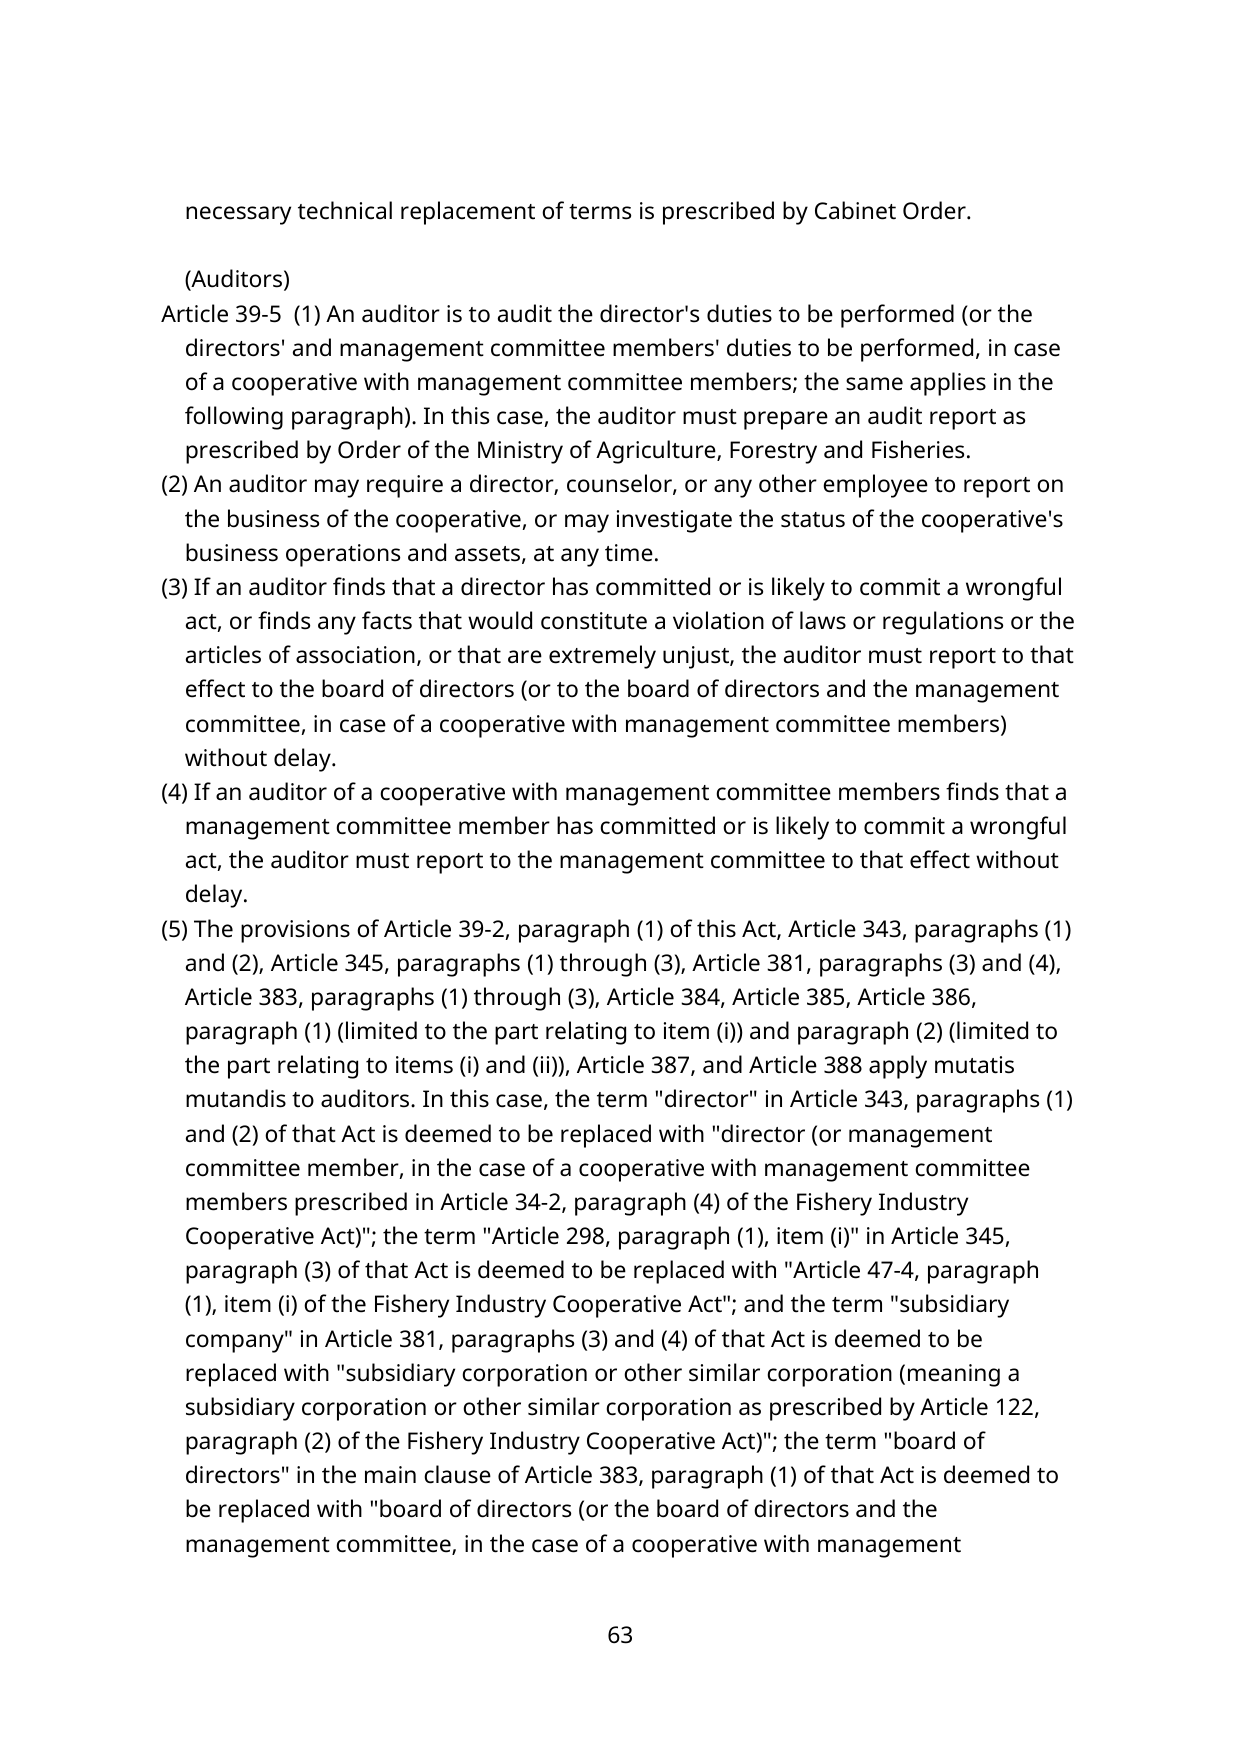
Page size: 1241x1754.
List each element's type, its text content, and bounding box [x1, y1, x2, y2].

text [161, 911, 1079, 1560]
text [161, 194, 1079, 228]
text (2) An auditor may require a director, counselor, or any other employee to report on the business of the cooperative, or may investigate the status of the cooperative's business operations and assets, at any time. [161, 467, 1079, 569]
text (3) If an auditor finds that a director has committed or is likely to commit a wrongful act, or finds any facts that would constitute a violation of laws or regulations or the articles of association, or that are extremely unjust, the auditor must report to that effect to the board of directors (or to the board of directors and the management committee, in case of a cooperative with management committee members) without delay. [161, 569, 1079, 774]
text (4) If an auditor of a cooperative with management committee members finds that a management committee member has committed or is likely to commit a wrongful act, the auditor must report to the management committee to that effect without delay. [161, 774, 1079, 911]
text (Auditors) [184, 262, 1079, 296]
text Article 39-5 (1) An auditor is to audit the director's duties to be performed (or the directors' and management committee members' duties to be performed, in case of a cooperative with management committee members; the same applies in the following paragraph). In this case, the auditor must prepare an audit report as prescribed by Order of the Ministry of Agriculture, Forestry and Fisheries. [161, 296, 1079, 467]
